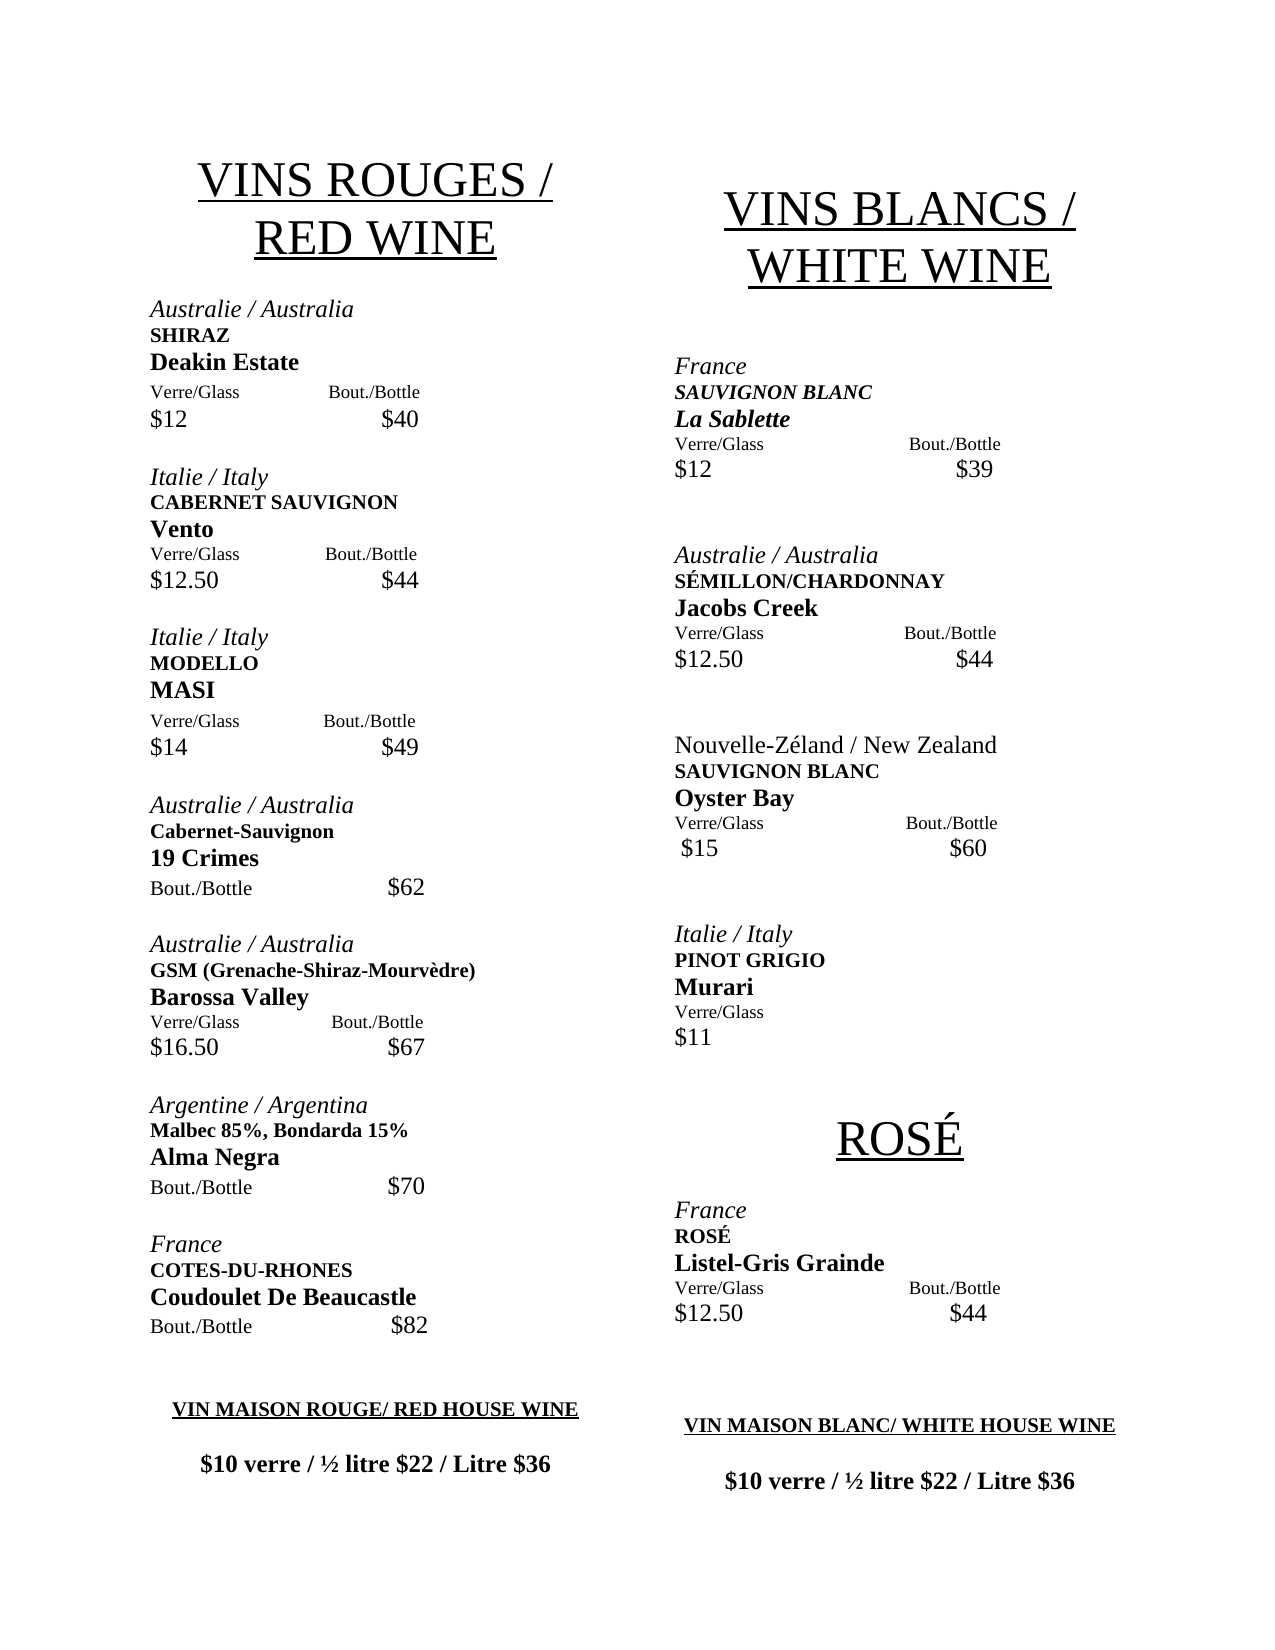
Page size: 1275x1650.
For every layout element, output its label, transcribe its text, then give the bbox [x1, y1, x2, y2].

text Oyster Bay [674, 783, 1125, 812]
text Italie / Italy [150, 462, 601, 490]
text VIN MAISON ROUGE/ RED HOUSE WINE [150, 1397, 601, 1421]
text ROSÉ [674, 1109, 1125, 1166]
text Australie / Australia [150, 294, 601, 322]
text Verre/Glass Bout./Bottle [150, 1011, 601, 1032]
text Italie / Italy [674, 919, 1125, 948]
text $12.50 $44 [674, 1298, 1125, 1327]
text Australie / Australia [150, 790, 601, 819]
text SÉMILLON/CHARDONNAY [674, 569, 1125, 593]
text Bout./Bottle $62 [150, 872, 601, 900]
text PINOT GRIGIO [674, 948, 1125, 972]
text Vento [150, 514, 601, 543]
text Alma Negra Bout./Bottle $70 [150, 1142, 601, 1200]
text Jacobs Creek [674, 593, 1125, 622]
text Nouvelle-Zéland / New Zealand [674, 730, 1125, 759]
text Cabernet-Sauvignon [150, 819, 601, 843]
text CABERNET SAUVIGNON [150, 490, 601, 514]
text 19 Crimes [150, 843, 601, 872]
text $16.50 $67 [150, 1032, 601, 1061]
text France [674, 1195, 1125, 1224]
text Bout./Bottle $82 [150, 1310, 601, 1339]
text MASI Verre/Glass Bout./Bottle $14 $49 [150, 675, 601, 761]
text VINS ROUGES / RED WINE [150, 150, 601, 265]
text ROSÉ [674, 1224, 1125, 1248]
text Australie / Australia [674, 541, 1125, 569]
text $10 verre / ½ litre $22 / Litre $36 [150, 1449, 601, 1478]
text Italie / Italy [150, 622, 601, 651]
text Verre/Glass $11 [674, 1001, 1125, 1051]
text Verre/Glass Bout./Bottle $12.50 $44 [150, 543, 601, 593]
text Barossa Valley [150, 982, 601, 1011]
text SHIRAZ [150, 322, 601, 347]
text COTES-DU-RHONES [150, 1257, 601, 1282]
text La Sablette [674, 404, 1125, 433]
text MODELLO [150, 651, 601, 675]
text VIN MAISON BLANC/ WHITE HOUSE WINE [674, 1413, 1125, 1437]
text VINS BLANCS / WHITE WINE [674, 179, 1125, 294]
text Coudoulet De Beaucastle [150, 1282, 601, 1310]
text SAUVIGNON BLANC [674, 380, 1125, 404]
text Verre/Glass Bout./Bottle $12.50 $44 [674, 622, 1125, 672]
text SAUVIGNON BLANC [674, 759, 1125, 783]
text Malbec 85%, Bondarda 15% [150, 1118, 601, 1142]
text $15 $60 [674, 833, 1125, 862]
text France [150, 1229, 601, 1257]
text $10 verre / ½ litre $22 / Litre $36 [674, 1466, 1125, 1495]
text Listel-Gris Grainde Verre/Glass Bout./Bottle [674, 1248, 1125, 1298]
text Verre/Glass Bout./Bottle $12 $39 [674, 433, 1125, 483]
text Australie / Australia [150, 929, 601, 958]
text Argentine / Argentina [150, 1090, 601, 1118]
text GSM (Grenache-Shiraz-Mourvèdre) [150, 958, 601, 982]
text Murari [674, 972, 1125, 1001]
text Deakin Estate Verre/Glass Bout./Bottle $12 $40 [150, 347, 601, 433]
text France [674, 351, 1125, 380]
text Verre/Glass Bout./Bottle [674, 812, 1125, 833]
